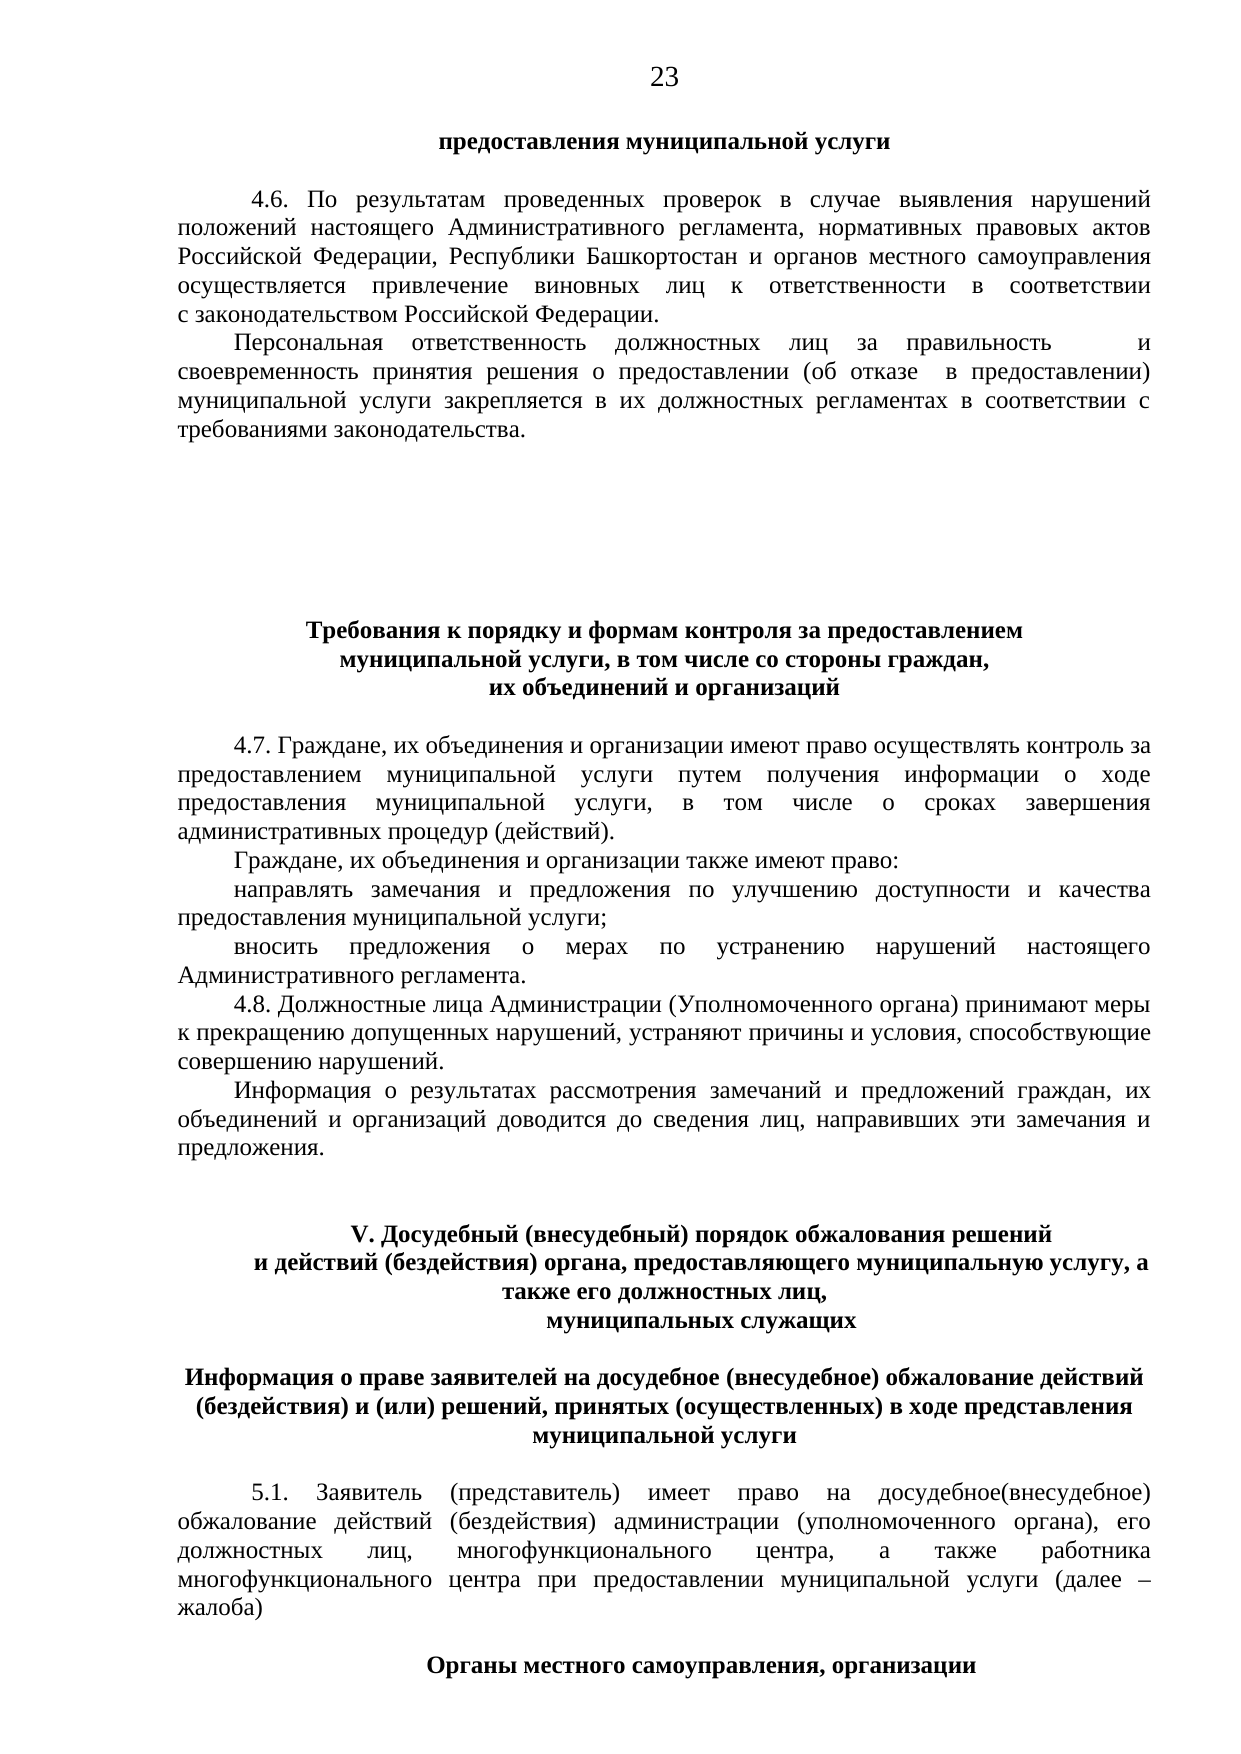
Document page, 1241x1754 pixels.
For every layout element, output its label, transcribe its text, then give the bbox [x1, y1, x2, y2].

text и действий (бездействия) органа, предоставляющего муниципальную услугу, а также его должностных лиц, [177, 1247, 1152, 1305]
text их объединений и организаций [177, 672, 1152, 701]
text V. Досудебный (внесудебный) порядок обжалования решений [177, 1219, 1152, 1247]
text направлять замечания и предложения по улучшению доступности и качества предоставления муниципальной услуги; [177, 874, 1152, 931]
text предоставления муниципальной услуги [177, 126, 1152, 155]
text Информация о результатах рассмотрения замечаний и предложений граждан, их объединений и организаций доводится до сведения лиц, направивших эти замечания и предложения. [177, 1075, 1152, 1161]
text Информация о праве заявителей на досудебное (внесудебное) обжалование действий (бездействия) и (или) решений, принятых (осуществленных) в ходе представления муниципальной услуги [177, 1362, 1152, 1449]
text Граждане, их объединения и организации также имеют право: [177, 845, 1152, 874]
text Органы местного самоуправления, организации [177, 1650, 1152, 1679]
text Персональная ответственность должностных лиц за правильность и своевременность принятия решения о предоставлении (об отказе в предоставлении) муниципальной услуги закрепляется в их должностных регламентах в соответствии с требованиями законодательства. [177, 327, 1152, 442]
text вносить предложения о мерах по устранению нарушений настоящего Административного регламента. [177, 931, 1152, 989]
text 4.8. Должностные лица Администрации (Уполномоченного органа) принимают меры к прекращению допущенных нарушений, устраняют причины и условия, способствующие совершению нарушений. [177, 989, 1152, 1075]
text 5.1. Заявитель (представитель) имеет право на досудебное(внесудебное) обжалование действий (бездействия) администрации (уполномоченного органа), его должностных лиц, многофункционального центра, а также работника многофункционального центра при предоставлении муниципальной услуги (далее – жалоба) [177, 1477, 1152, 1621]
text муниципальных служащих [177, 1305, 1152, 1334]
text Требования к порядку и формам контроля за предоставлением [177, 615, 1152, 644]
text 4.7. Граждане, их объединения и организации имеют право осуществлять контроль за предоставлением муниципальной услуги путем получения информации о ходе предоставления муниципальной услуги, в том числе о сроках завершения административных процедур (действий). [177, 730, 1152, 845]
text муниципальной услуги, в том числе со стороны граждан, [177, 644, 1152, 672]
text 4.6. По результатам проведенных проверок в случае выявления нарушений положений настоящего Административного регламента, нормативных правовых актов Российской Федерации, Республики Башкортостан и органов местного самоуправления осуществляется привлечение виновных лиц к ответственности в соответствии с законодательством Российской Федерации. [177, 184, 1152, 327]
